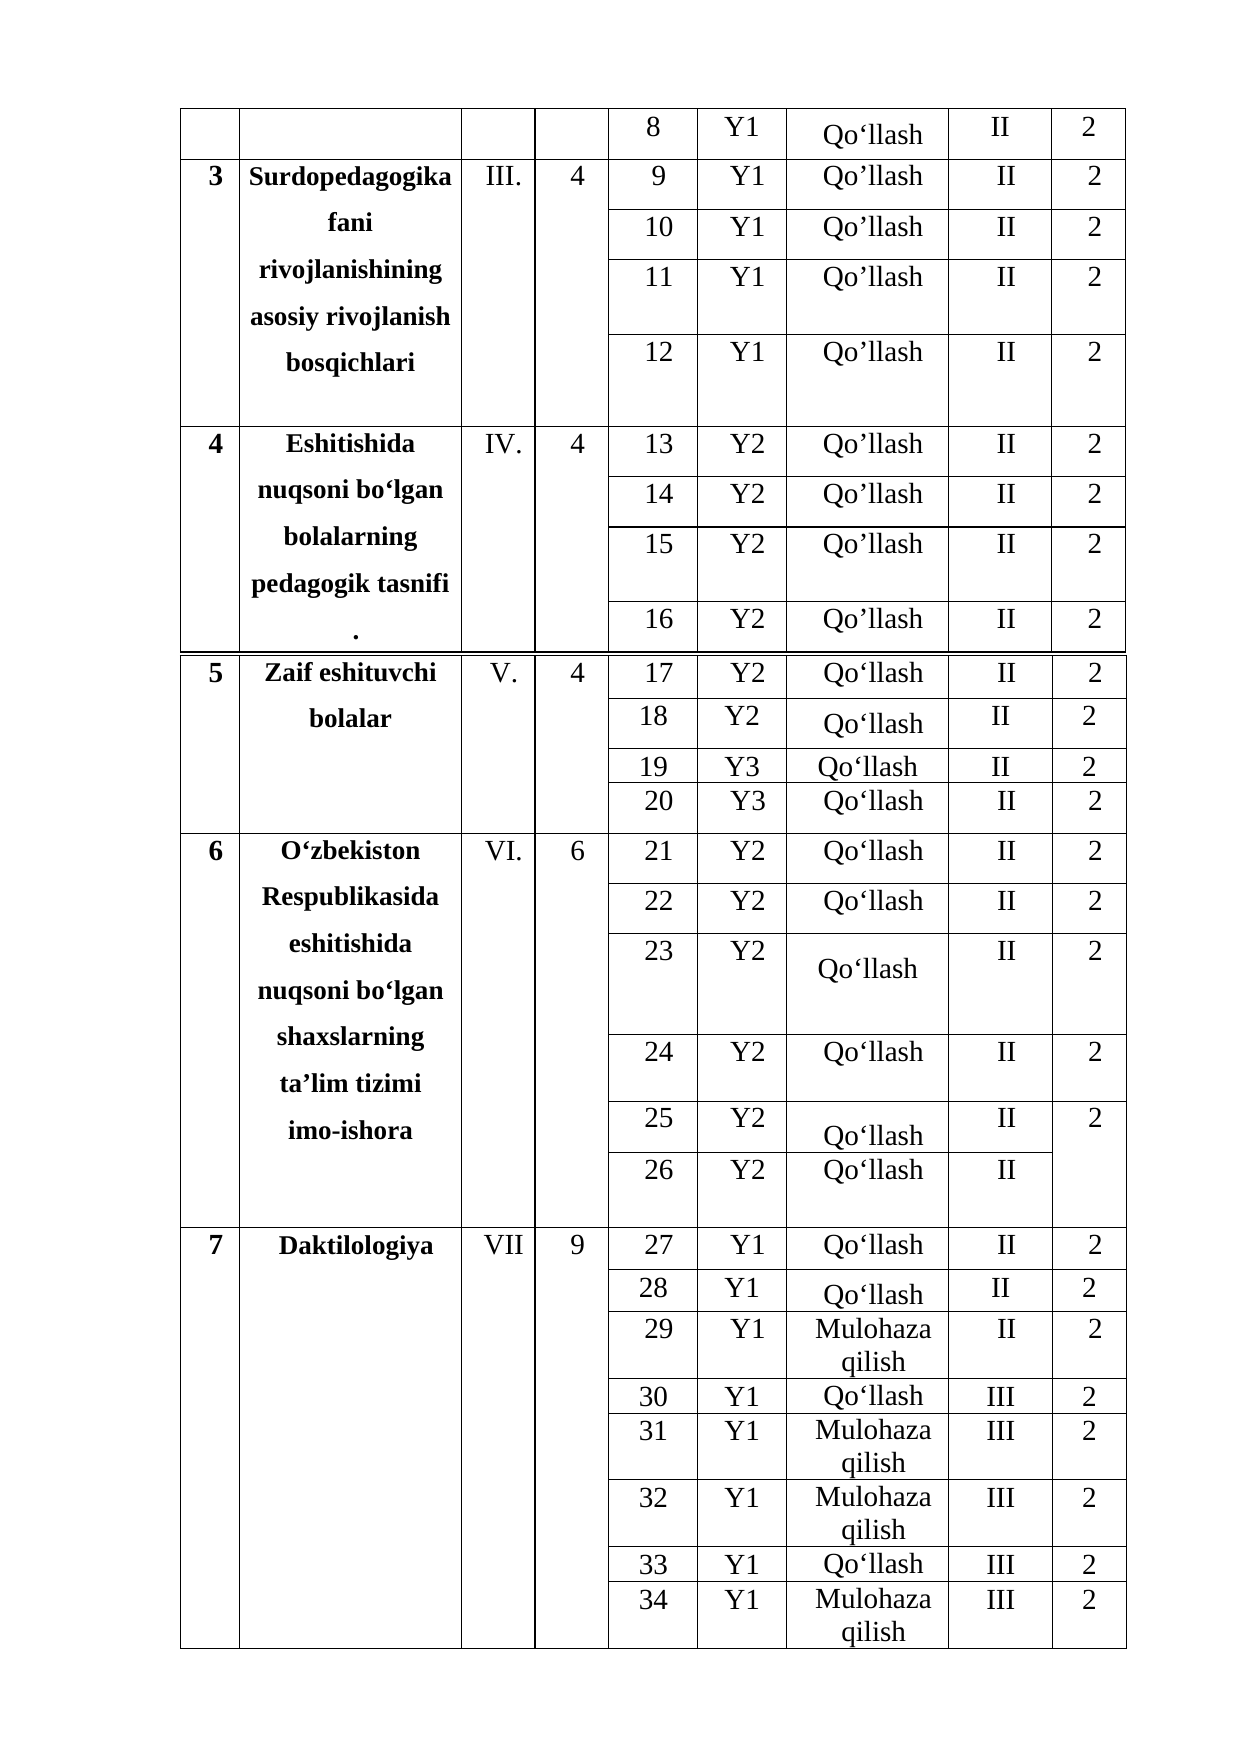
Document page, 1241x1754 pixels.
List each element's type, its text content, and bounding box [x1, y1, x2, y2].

table_cell Y2 [698, 699, 786, 748]
table_cell 7 [181, 1228, 239, 1648]
table_cell 2 [1053, 1228, 1126, 1269]
table_cell 2 [1053, 1379, 1126, 1412]
table_cell 13 [609, 427, 697, 476]
table_cell 2 [1053, 1414, 1126, 1479]
table_cell 15 [609, 528, 697, 601]
table_cell Qo’llash [787, 260, 948, 334]
table_cell II [949, 834, 1052, 883]
table_cell Mulohaza qilish [787, 1480, 948, 1546]
table_cell II [949, 160, 1051, 209]
table_cell 32 [609, 1480, 697, 1546]
table_cell 2 [1053, 1547, 1126, 1581]
table_cell II [949, 1102, 1052, 1152]
table_cell 11 [609, 260, 697, 334]
table_cell Y1 [698, 335, 786, 426]
table_cell Qo‘llash [787, 1228, 948, 1269]
table_cell 9 [609, 160, 697, 209]
table_cell Y1 [698, 1480, 786, 1546]
table_cell 2 [1053, 1312, 1126, 1378]
table_cell Y2 [698, 427, 786, 476]
table_cell Y1 [698, 260, 786, 334]
table_cell 2 [1052, 335, 1125, 426]
table_cell II [949, 783, 1052, 833]
table_cell Y2 [698, 528, 786, 601]
table_cell Qo’llash [787, 210, 948, 259]
table_cell Y1 [698, 1228, 786, 1269]
table_cell 2 [1052, 160, 1125, 209]
table_cell Y1 [698, 1312, 786, 1378]
table_cell Qo‘llash [787, 783, 948, 833]
table_cell Y1 [698, 1547, 786, 1581]
table_cell 2 [1053, 699, 1126, 748]
table_cell Y2 [698, 1102, 786, 1152]
table_header II [949, 656, 1052, 697]
table_cell 2 [1053, 749, 1126, 782]
table_cell Daktilologiya [240, 1228, 461, 1648]
table_cell 8 [609, 109, 697, 158]
table_cell II [949, 427, 1051, 476]
table_cell 2 [1052, 109, 1125, 158]
table_cell IV. [462, 427, 534, 651]
table_header V. [462, 656, 534, 833]
table_cell 29 [609, 1312, 697, 1378]
table_cell II [949, 884, 1052, 933]
table_cell 2 [1052, 427, 1125, 476]
table_cell 33 [609, 1547, 697, 1581]
table_cell Y2 [698, 1153, 786, 1227]
table_cell 4 [536, 427, 608, 651]
table_cell Qo‘llash [787, 109, 948, 158]
table_cell II [949, 749, 1052, 782]
table_cell Qoʻllash [787, 884, 948, 933]
table_cell Qo’llash [787, 427, 948, 476]
table_cell III. [462, 160, 534, 426]
table_cell Y2 [698, 834, 786, 883]
table_cell 3 [181, 160, 239, 426]
table_cell Y1 [698, 1270, 786, 1311]
table_cell 2 [1052, 260, 1125, 334]
table_cell Qo’llash [787, 528, 948, 601]
table_cell 2 [1053, 1270, 1126, 1311]
table_header 5 [181, 656, 239, 833]
table_cell Qoʻllash [787, 1102, 948, 1152]
table_cell 2 [1052, 210, 1125, 259]
table_cell III [949, 1379, 1052, 1412]
table_header Zaif eshituvchi bolalar [240, 656, 461, 833]
table_cell II [949, 1270, 1052, 1311]
table_header 17 [609, 656, 697, 697]
table_cell Y1 [698, 109, 786, 158]
table_cell Qoʻllash [787, 934, 948, 1034]
table_cell 31 [609, 1414, 697, 1479]
table_cell 2 [1053, 934, 1126, 1034]
table_cell Y1 [698, 160, 786, 209]
table_cell II [949, 1153, 1052, 1227]
table_cell 2 [1053, 1480, 1126, 1546]
table_cell 27 [609, 1228, 697, 1269]
table_cell II [949, 528, 1051, 601]
table_cell 2 [1053, 1102, 1126, 1227]
table_cell Y2 [698, 477, 786, 526]
table_cell Qo‘llash [787, 1270, 948, 1311]
table_cell 2 [1053, 884, 1126, 933]
table_cell II [949, 210, 1051, 259]
table_cell 6 [181, 834, 239, 1227]
table_cell 12 [609, 335, 697, 426]
table_cell Y1 [698, 1414, 786, 1479]
table_cell 28 [609, 1270, 697, 1311]
table_cell II [949, 335, 1051, 426]
table_cell 21 [609, 834, 697, 883]
table_cell 19 [609, 749, 697, 782]
table_cell II [949, 699, 1052, 748]
table_cell 2 [1052, 477, 1125, 526]
table_cell 6 [536, 834, 608, 1227]
table_cell Y1 [698, 1582, 786, 1648]
table_cell 16 [609, 602, 697, 651]
table_cell 30 [609, 1379, 697, 1412]
table_cell Eshitishida nuqsoni bo‘lgan bolalarning pedagogik tasnifi . [240, 427, 461, 651]
table_cell II [949, 477, 1051, 526]
table_cell III [949, 1414, 1052, 1479]
table_header 2 [1053, 656, 1126, 697]
table_cell 10 [609, 210, 697, 259]
table_header Qo‘llash [787, 656, 948, 697]
table_cell 20 [609, 783, 697, 833]
table_cell III [949, 1582, 1052, 1648]
table_cell Qo’llash [787, 477, 948, 526]
table_cell 23 [609, 934, 697, 1034]
table_cell II [949, 109, 1051, 158]
table_cell 2 [1053, 834, 1126, 883]
table_cell 2 [1053, 1035, 1126, 1101]
table_cell Qoʻllash [787, 834, 948, 883]
table_cell Qoʻllash [787, 1035, 948, 1101]
table_cell Qo’llash [787, 602, 948, 651]
table_cell Qoʻllash [787, 1153, 948, 1227]
table_cell Mulohaza qilish [787, 1414, 948, 1479]
table_cell Y2 [698, 602, 786, 651]
table_cell Y2 [698, 884, 786, 933]
table_header 4 [536, 656, 608, 833]
table_cell II [949, 934, 1052, 1034]
table_cell III [949, 1547, 1052, 1581]
table_cell 2 [1052, 528, 1125, 601]
table_cell Y3 [698, 783, 786, 833]
table_cell 4 [181, 427, 239, 651]
table_cell Qo‘llash [787, 1547, 948, 1581]
table_cell Y3 [698, 749, 786, 782]
table_cell 25 [609, 1102, 697, 1152]
table_cell Mulohaza qilish [787, 1582, 948, 1648]
table_cell 24 [609, 1035, 697, 1101]
table_cell Mulohaza qilish [787, 1312, 948, 1378]
table_cell II [949, 1228, 1052, 1269]
table_cell Qo’llash [787, 160, 948, 209]
table_cell VII [462, 1228, 534, 1648]
table_cell II [949, 260, 1051, 334]
table_cell 14 [609, 477, 697, 526]
table_cell 26 [609, 1153, 697, 1227]
table_cell II [949, 1312, 1052, 1378]
table_cell 4 [536, 160, 608, 426]
table_cell O‘zbekiston Respublikasida eshitishida nuqsoni bo‘lgan shaxslarning ta’lim tizimi imo-ishora [240, 834, 461, 1227]
table_cell 9 [536, 1228, 608, 1648]
table_cell Surdopedagogika fani rivojlanishining asosiy rivojlanish bosqichlari [240, 160, 461, 426]
table_cell Y2 [698, 1035, 786, 1101]
table_cell 34 [609, 1582, 697, 1648]
table_cell 2 [1053, 783, 1126, 833]
table_header Y2 [698, 656, 786, 697]
table_cell II [949, 1035, 1052, 1101]
table_cell Qo‘llash [787, 1379, 948, 1412]
table_cell Y2 [698, 934, 786, 1034]
table_cell III [949, 1480, 1052, 1546]
table_cell Qo‘llash [787, 749, 948, 782]
table_cell 22 [609, 884, 697, 933]
table_cell II [949, 602, 1051, 651]
table_cell 18 [609, 699, 697, 748]
table_cell 2 [1053, 1582, 1126, 1648]
table_cell Y1 [698, 210, 786, 259]
table_cell Qo’llash [787, 335, 948, 426]
table_cell Y1 [698, 1379, 786, 1412]
table_cell 2 [1052, 602, 1125, 651]
table_cell VI. [462, 834, 534, 1227]
table_cell Qo‘llash [787, 699, 948, 748]
